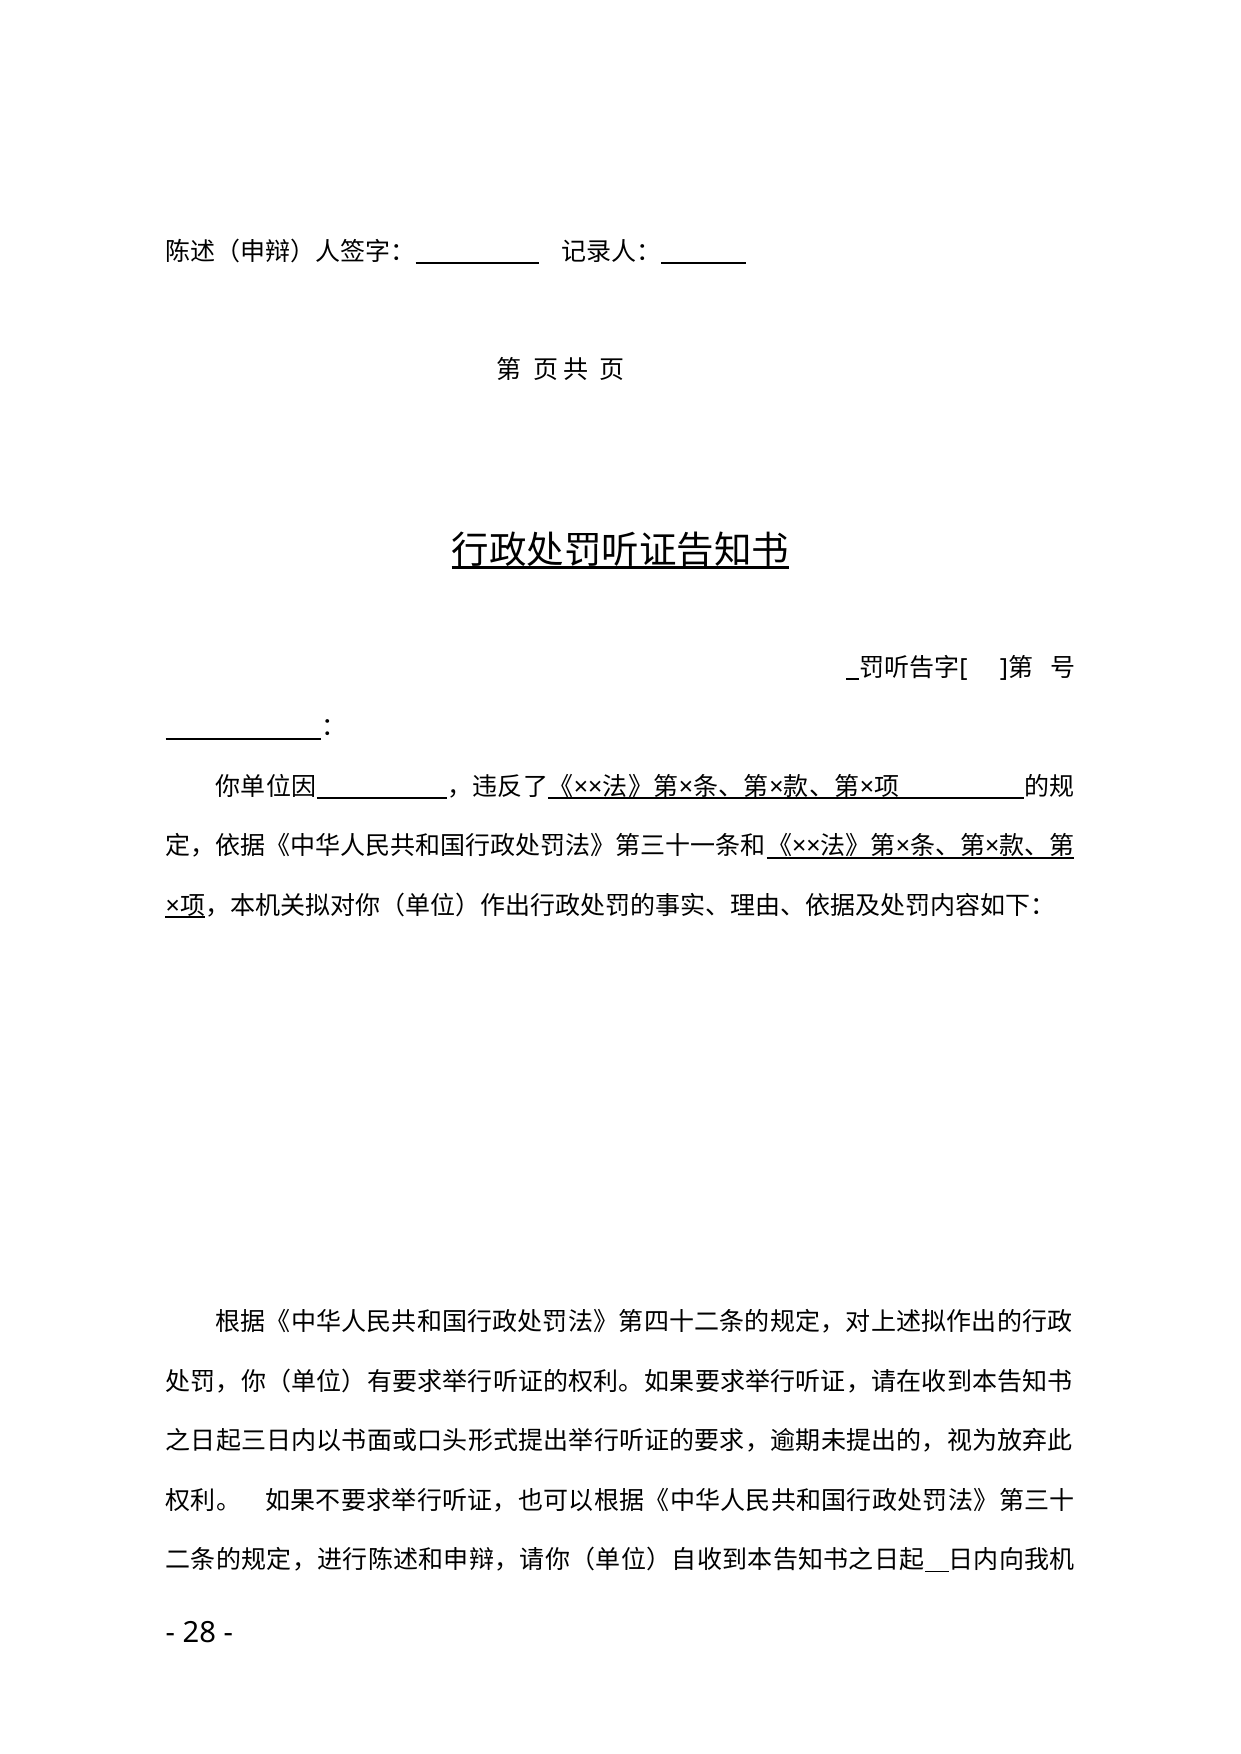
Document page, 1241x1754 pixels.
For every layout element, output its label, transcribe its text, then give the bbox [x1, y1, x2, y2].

text ： [165, 695, 1075, 755]
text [165, 1290, 1075, 1587]
text 罚听告字[ ]第 号 [165, 636, 1075, 695]
text 行政处罚听证告知书 [165, 517, 1075, 576]
text 第 页 共 页 [165, 338, 1075, 398]
text 你单位因 ，违反了《××法》第×条、第×款、第×项 的规定，依据《中华人民共和国行政处罚法》第三十一条和《××法》第×条、第×款、第×项，本机关拟对你（单位）作出行政处罚的事实、理由、依据及处罚内容如下： [165, 755, 1075, 933]
text 陈述（申辩）人签字： 记录人： [165, 219, 1075, 279]
